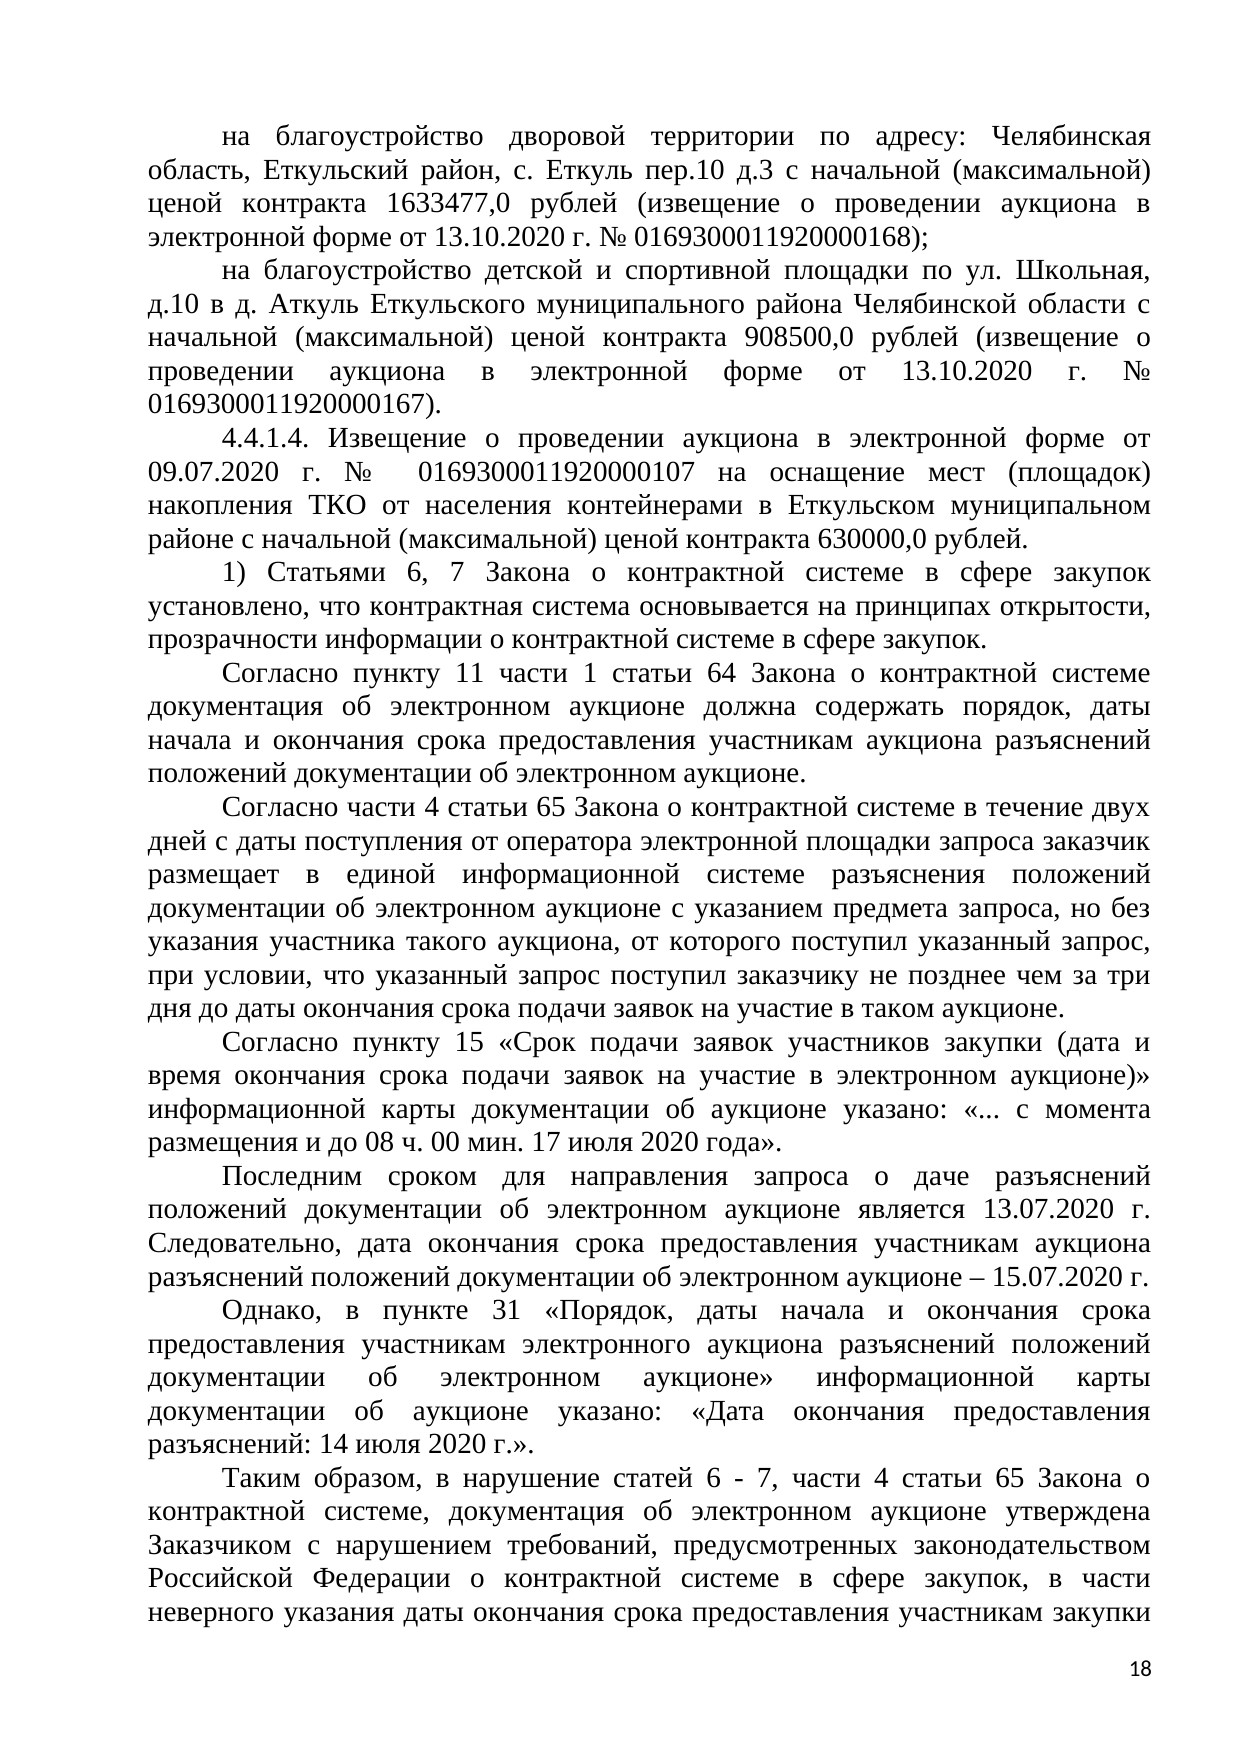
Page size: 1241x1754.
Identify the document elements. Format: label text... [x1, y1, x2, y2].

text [148, 1460, 1152, 1628]
text 1) Статьями 6, 7 Закона о контрактной системе в сфере закупок установлено, что контрактная система основывается на принципах открытости, прозрачности информации о контрактной системе в сфере закупок. [148, 554, 1152, 655]
text Согласно части 4 статьи 65 Закона о контрактной системе в течение двух дней с даты поступления от оператора электронной площадки запроса заказчик размещает в единой информационной системе разъяснения положений документации об электронном аукционе с указанием предмета запроса, но без указания участника такого аукциона, от которого поступил указанный запрос, при условии, что указанный запрос поступил заказчику не позднее чем за три дня до даты окончания срока подачи заявок на участие в таком аукционе. [148, 789, 1152, 1024]
text Согласно пункту 15 «Срок подачи заявок участников закупки (дата и время окончания срока подачи заявок на участие в электронном аукционе)» информационной карты документации об аукционе указано: «... с момента размещения и до 08 ч. 00 мин. 17 июля 2020 года». [148, 1024, 1152, 1158]
text Последним сроком для направления запроса о даче разъяснений положений документации об электронном аукционе является 13.07.2020 г. Следовательно, дата окончания срока предоставления участникам аукциона разъяснений положений документации об электронном аукционе – 15.07.2020 г. [148, 1158, 1152, 1292]
text на благоустройство дворовой территории по адресу: Челябинская область, Еткульский район, с. Еткуль пер.10 д.3 с начальной (максимальной) ценой контракта 1633477,0 рублей (извещение о проведении аукциона в электронной форме от 13.10.2020 г. № 0169300011920000168); [148, 118, 1152, 252]
text 4.4.1.4. Извещение о проведении аукциона в электронной форме от 09.07.2020 г. № 0169300011920000107 на оснащение мест (площадок) накопления ТКО от населения контейнерами в Еткульском муниципальном районе с начальной (максимальной) ценой контракта 630000,0 рублей. [148, 420, 1152, 554]
text на благоустройство детской и спортивной площадки по ул. Школьная, д.10 в д. Аткуль Еткульского муниципального района Челябинской области с начальной (максимальной) ценой контракта 908500,0 рублей (извещение о проведении аукциона в электронной форме от 13.10.2020 г. № 0169300011920000167). [148, 252, 1152, 420]
text Согласно пункту 11 части 1 статьи 64 Закона о контрактной системе документация об электронном аукционе должна содержать порядок, даты начала и окончания срока предоставления участникам аукциона разъяснений положений документации об электронном аукционе. [148, 655, 1152, 789]
text Однако, в пункте 31 «Порядок, даты начала и окончания срока предоставления участникам электронного аукциона разъяснений положений документации об электронном аукционе» информационной карты документации об аукционе указано: «Дата окончания предоставления разъяснений: 14 июля 2020 г.». [148, 1292, 1152, 1460]
